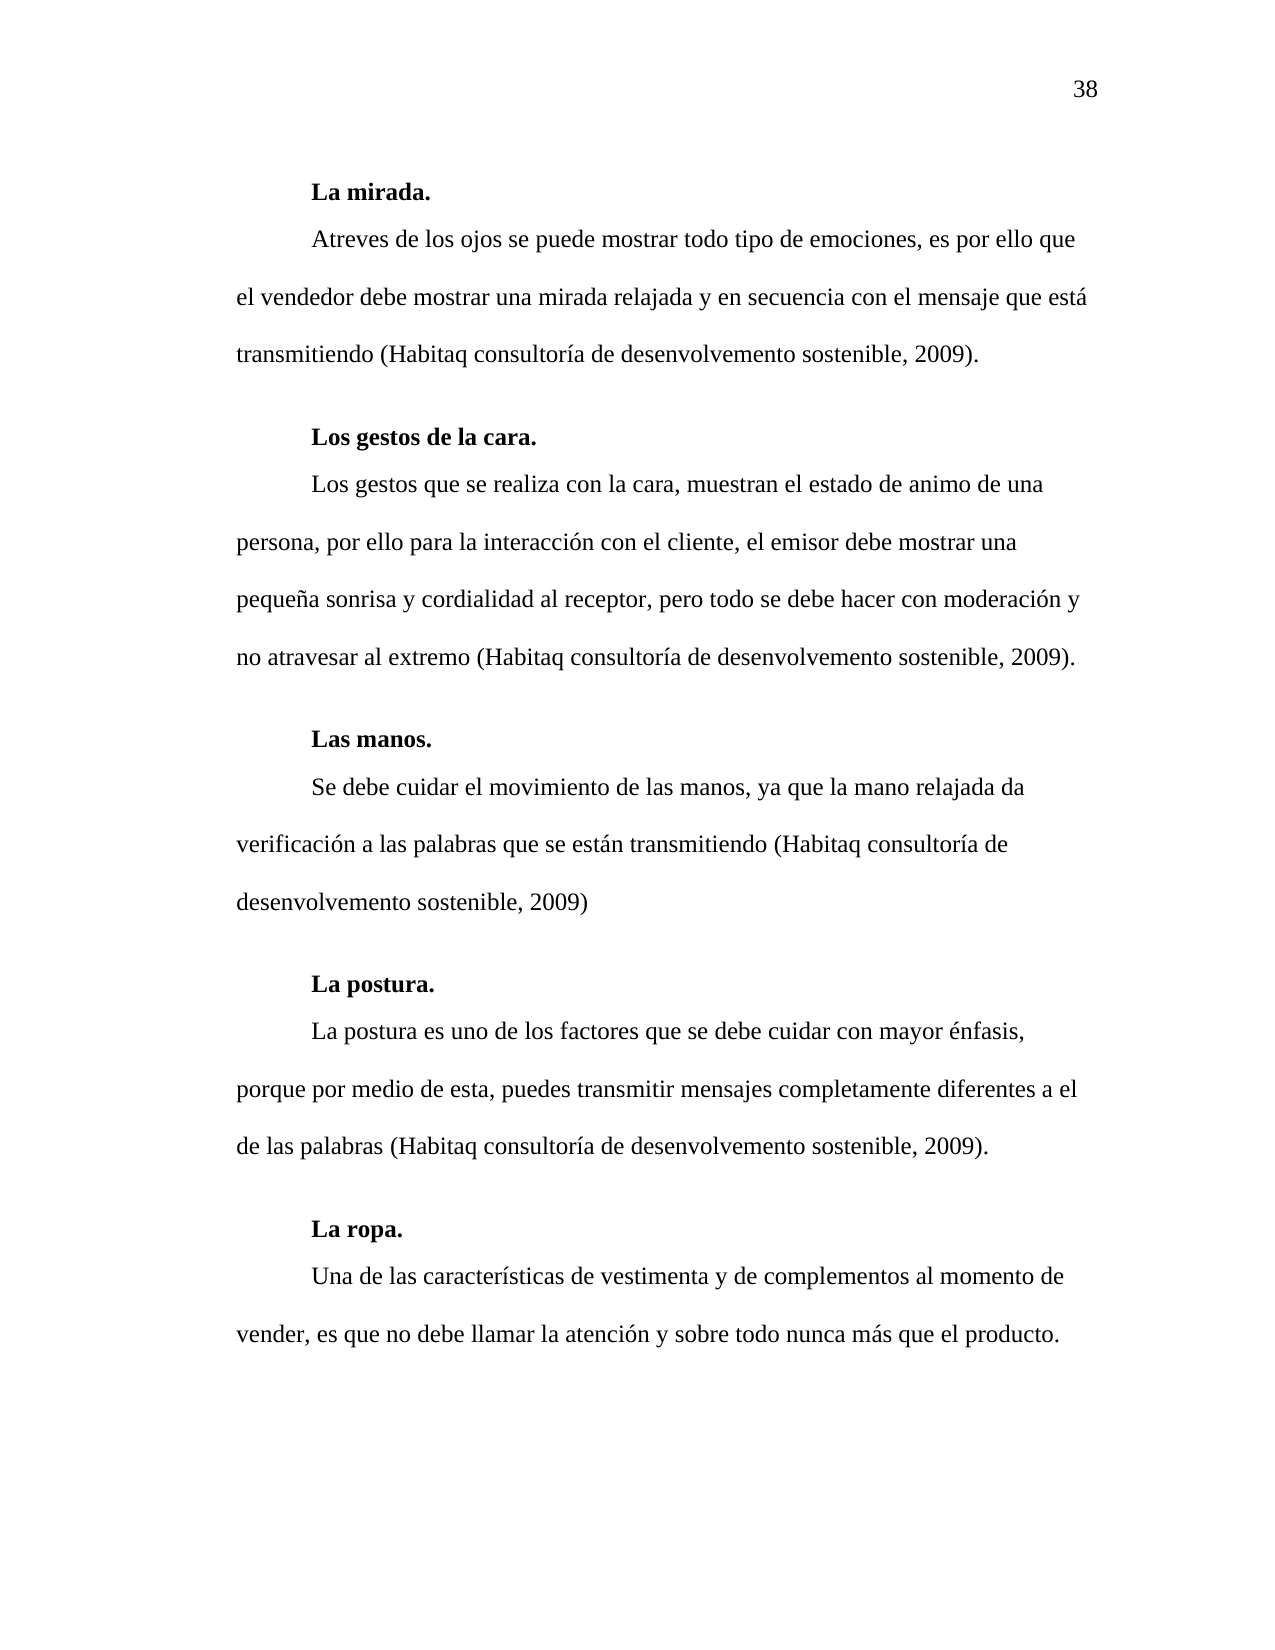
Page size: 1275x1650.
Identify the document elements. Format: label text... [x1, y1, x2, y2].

text Los gestos que se realiza con la cara, muestran el estado de animo de una persona, por ello para la interacción con el cliente, el emisor debe mostrar una pequeña sonrisa y cordialidad al receptor, pero todo se debe hacer con moderación y no atravesar al extremo. [236, 469, 1098, 671]
subtitle Los gestos de la cara. [236, 422, 1098, 451]
text Se debe cuidar el movimiento de las manos, ya que la mano relajada da verificación a las palabras que se están transmitiendo [236, 772, 1098, 915]
text Atreves de los ojos se puede mostrar todo tipo de emociones, es por ello que el vendedor debe mostrar una mirada relajada y en secuencia con el mensaje que está transmitiendo. [236, 224, 1098, 368]
subtitle Las manos. [236, 724, 1098, 753]
subtitle La ropa. [236, 1214, 1098, 1243]
text La postura es uno de los factores que se debe cuidar con mayor énfasis, porque por medio de esta, puedes transmitir mensajes completamente diferentes a el de las palabras. [236, 1016, 1098, 1160]
subtitle La mirada. [236, 177, 1098, 206]
text Una de las características de vestimenta y de complementos al momento de vender, es que no debe llamar la atención y sobre todo nunca más que el producto. [236, 1261, 1098, 1347]
subtitle La postura. [236, 969, 1098, 998]
